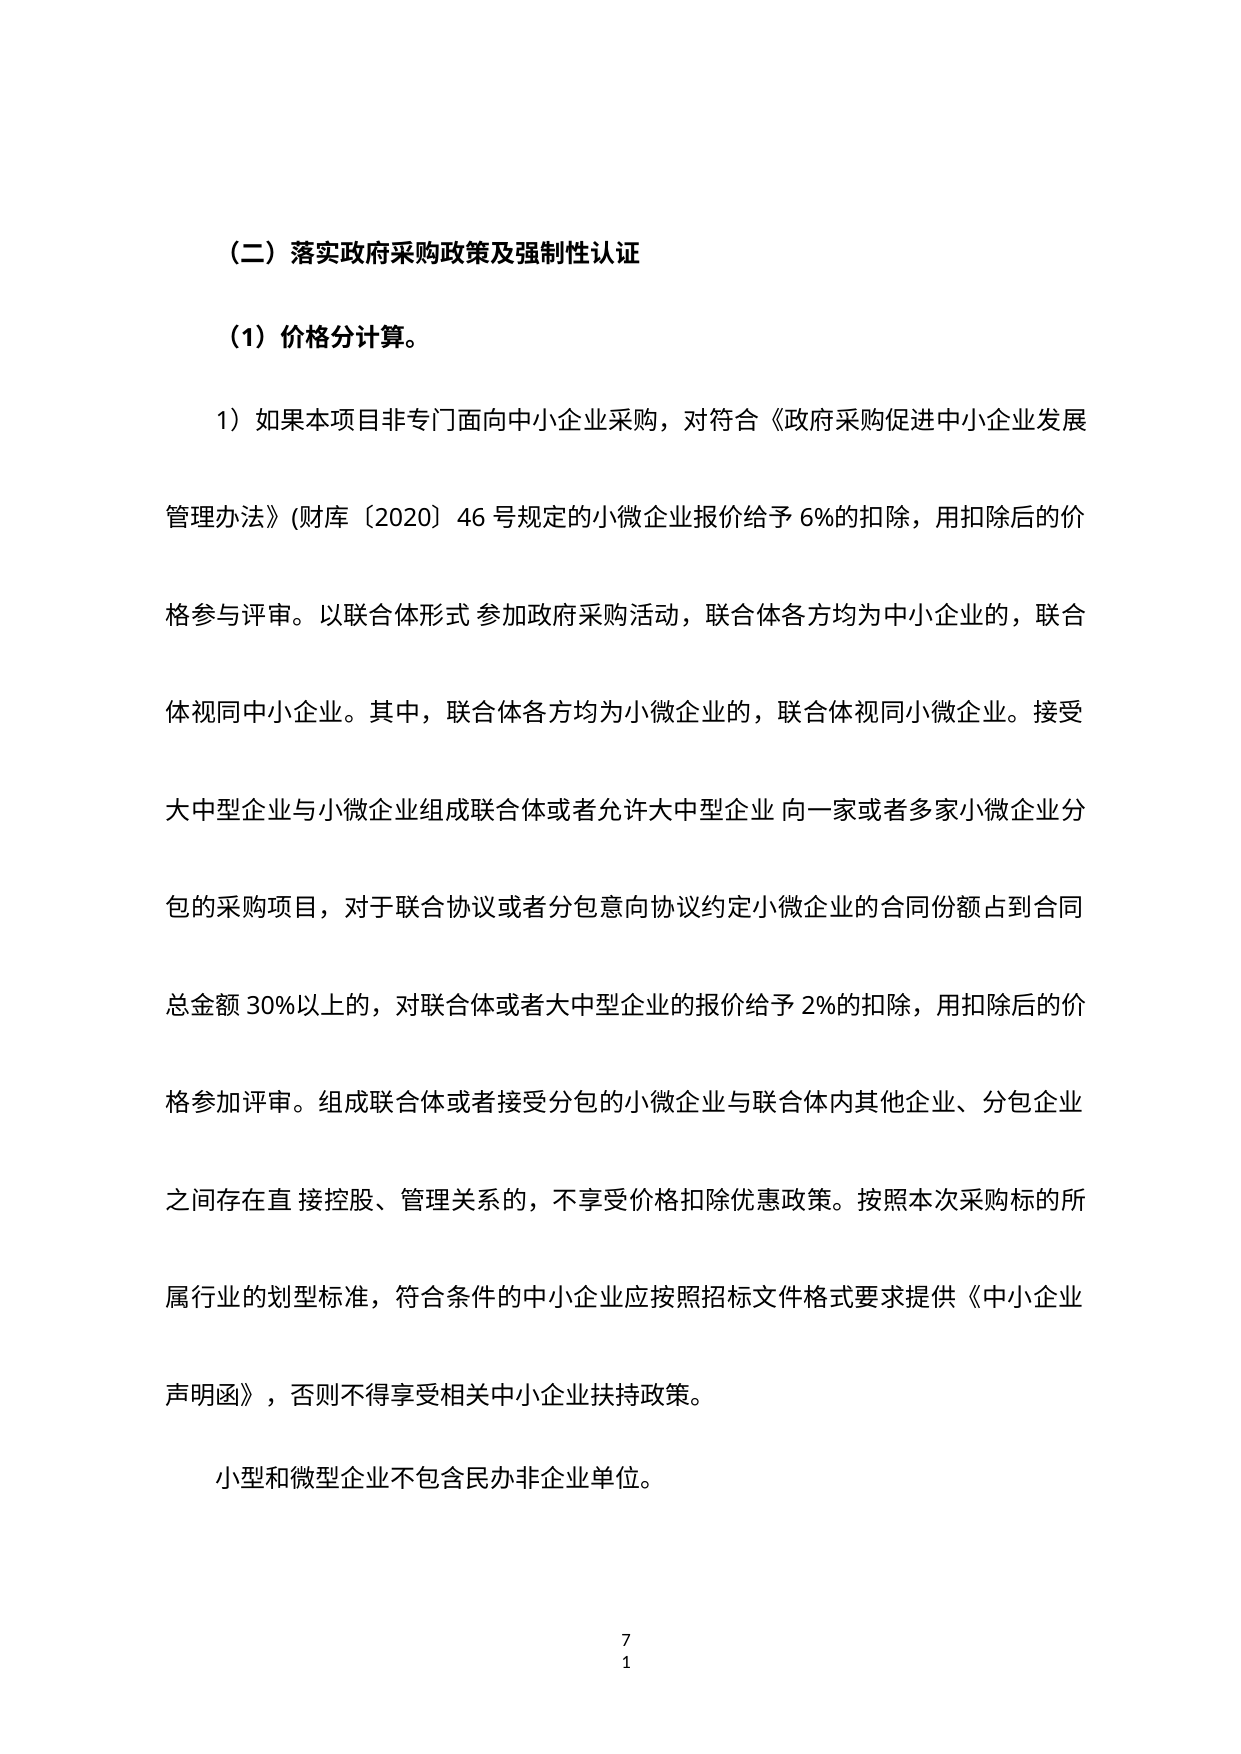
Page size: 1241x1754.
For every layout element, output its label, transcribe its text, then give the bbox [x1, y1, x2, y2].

text （二）落实政府采购政策及强制性认证 [165, 219, 1087, 284]
text 小型和微型企业不包含民办非企业单位。 [165, 1444, 1087, 1509]
text （1）价格分计算。 [165, 303, 1087, 368]
text 1）如果本项目非专门面向中小企业采购，对符合《政府采购促进中小企业发展管理办法》(财库〔2020〕46 号规定的小微企业报价给予6%的扣除，用扣除后的价格参与评审。以联合体形式 参加政府采购活动，联合体各方均为中小企业的，联合体视同中小企业。其中，联合体各方均为小微企业的，联合体视同小微企业。接受大中型企业与小微企业组成联合体或者允许大中型企业 向一家或者多家小微企业分包的采购项目，对于联合协议或者分包意向协议约定小微企业的合同份额占到合同总金额 30%以上的，对联合体或者大中型企业的报价给予2%的扣除，用扣除后的价格参加评审。组成联合体或者接受分包的小微企业与联合体内其他企业、分包企业之间存在直 接控股、管理关系的，不享受价格扣除优惠政策。按照本次采购标的所属行业的划型标准，符合条件的中小企业应按照招标文件格式要求提供《中小企业声明函》，否则不得享受相关中小企业扶持政策。 [165, 386, 1087, 1426]
